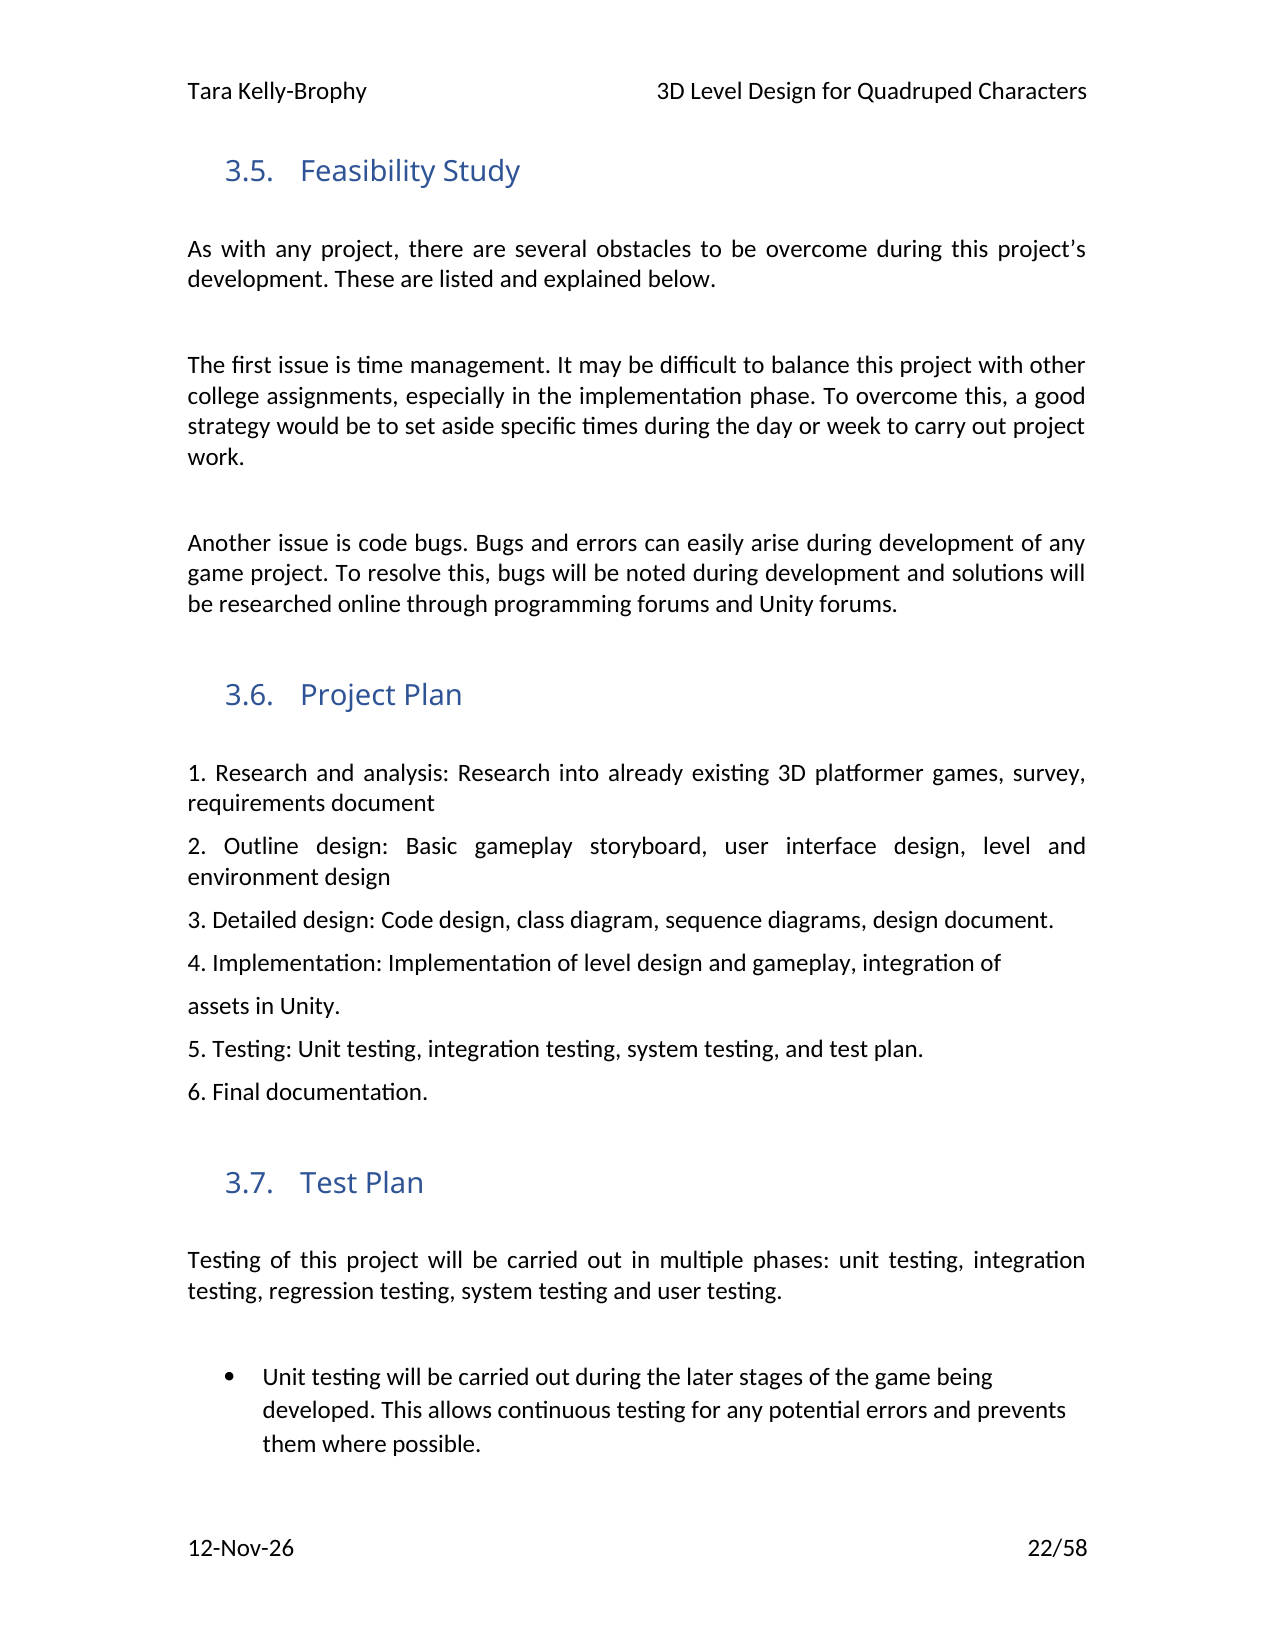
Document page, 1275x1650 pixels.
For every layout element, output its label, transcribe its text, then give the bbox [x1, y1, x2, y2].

text 4. Implementation: Implementation of level design and gameplay, integration of [187, 947, 1087, 977]
text Another issue is code bugs. Bugs and errors can easily arise during development of any game project. To resolve this, bugs will be noted during development and solutions will be researched online through programming forums and Unity forums. [187, 527, 1087, 618]
subtitle Test Plan [225, 1162, 1087, 1202]
text assets in Unity. [187, 990, 1087, 1020]
text 5. Testing: Unit testing, integration testing, system testing, and test plan. [187, 1033, 1087, 1063]
text Testing of this project will be carried out in multiple phases: unit testing, integration testing, regression testing, system testing and user testing. [187, 1244, 1087, 1306]
text 1. Research and analysis: Research into already existing 3D platformer games, survey, requirements document [187, 757, 1087, 818]
subtitle Project Plan [225, 674, 1087, 714]
text As with any project, there are several obstacles to be overcome during this project’s development. These are listed and explained below. [187, 233, 1087, 294]
text 6. Final documentation. [187, 1076, 1087, 1106]
text The first issue is time management. It may be difficult to balance this project with other college assignments, especially in the implementation phase. To overcome this, a good strategy would be to set aside specific times during the day or week to carry out project work. [187, 349, 1087, 471]
text 2. Outline design: Basic gameplay storyboard, user interface design, level and environment design [187, 830, 1087, 891]
list Unit testing will be carried out during the later stages of the game being developed. This allows continuous testing for any potential errors and prevents them where possible. [225, 1361, 1087, 1459]
text 3. Detailed design: Code design, class diagram, sequence diagrams, design document. [187, 904, 1087, 934]
subtitle Feasibility Study [225, 150, 1087, 190]
